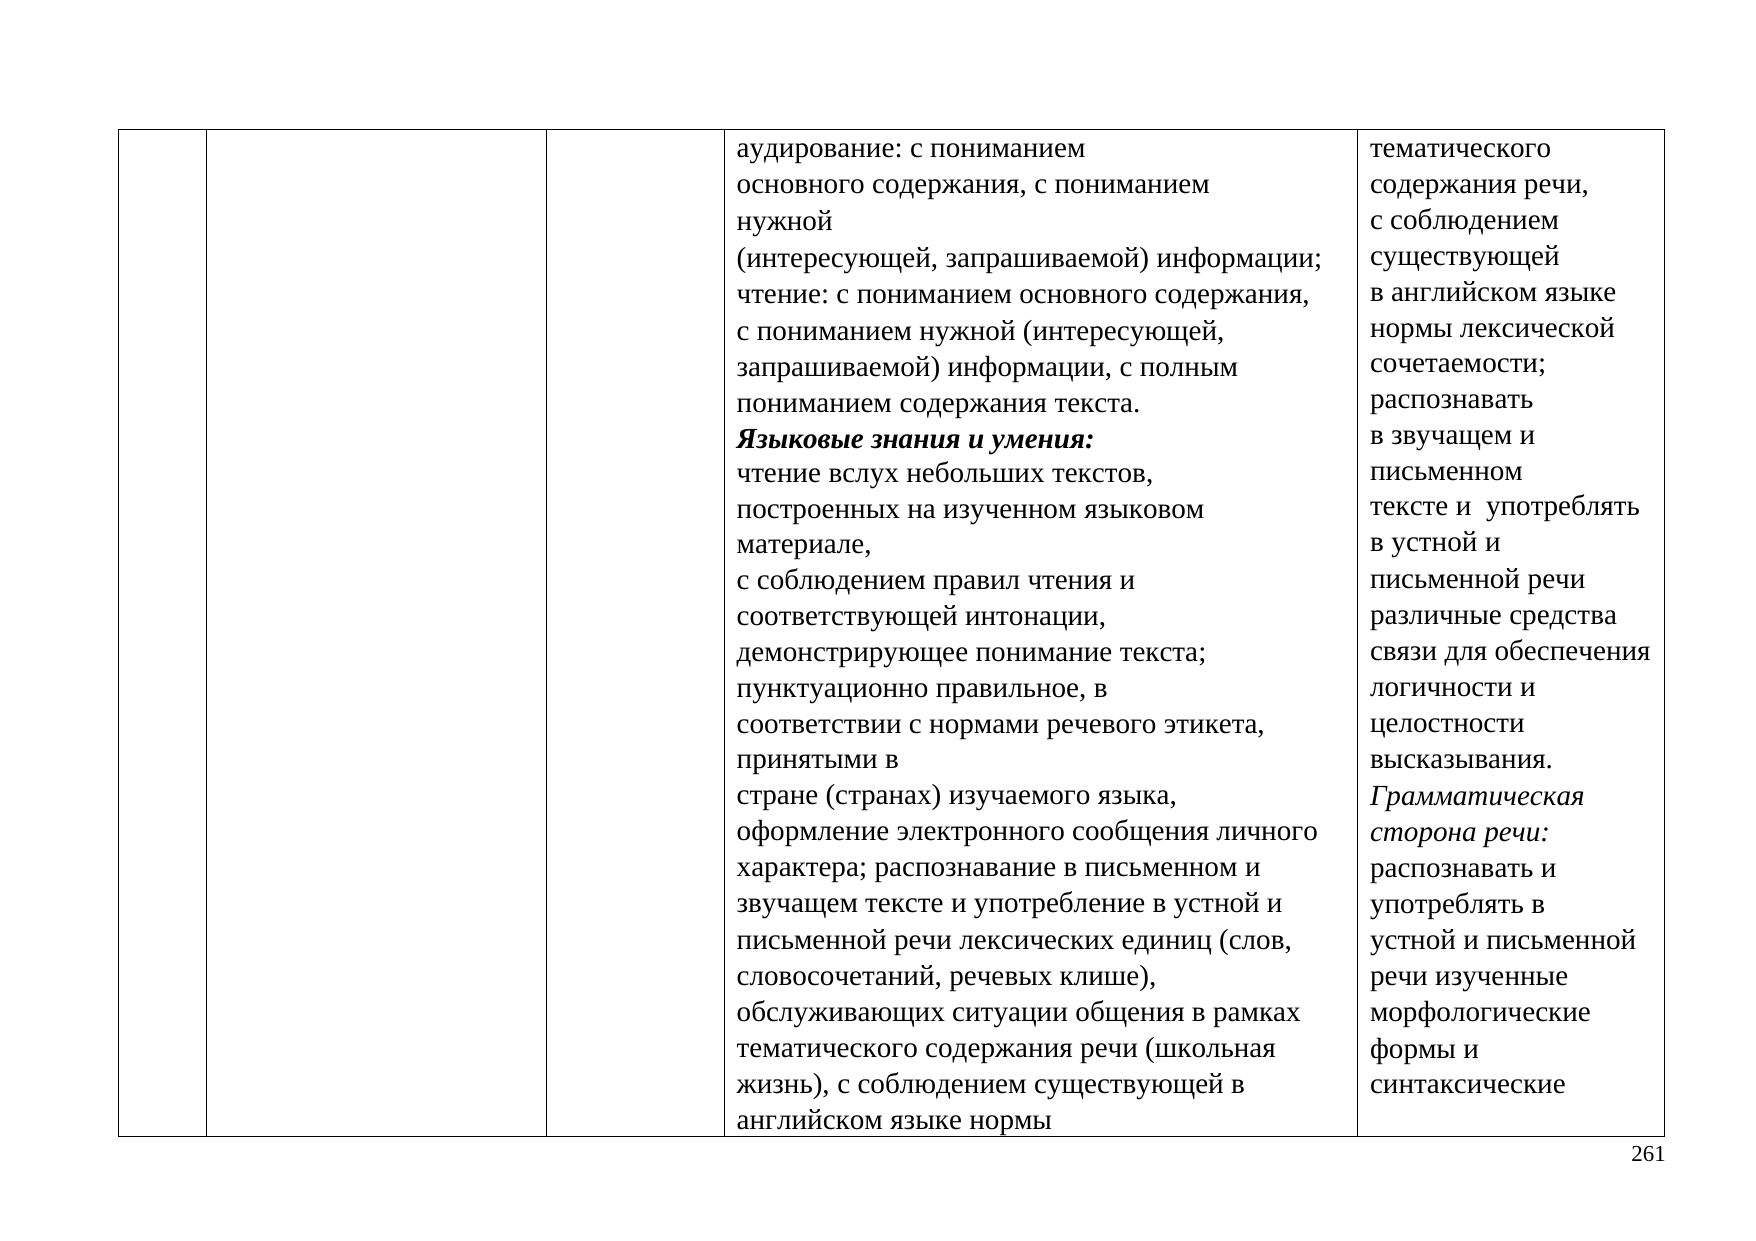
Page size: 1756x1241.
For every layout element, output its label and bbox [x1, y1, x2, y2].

table_header [119, 130, 206, 1136]
table_header [725, 130, 1357, 1136]
table_header [207, 130, 546, 1136]
table_header [1358, 130, 1664, 1136]
table_header [547, 130, 724, 1136]
